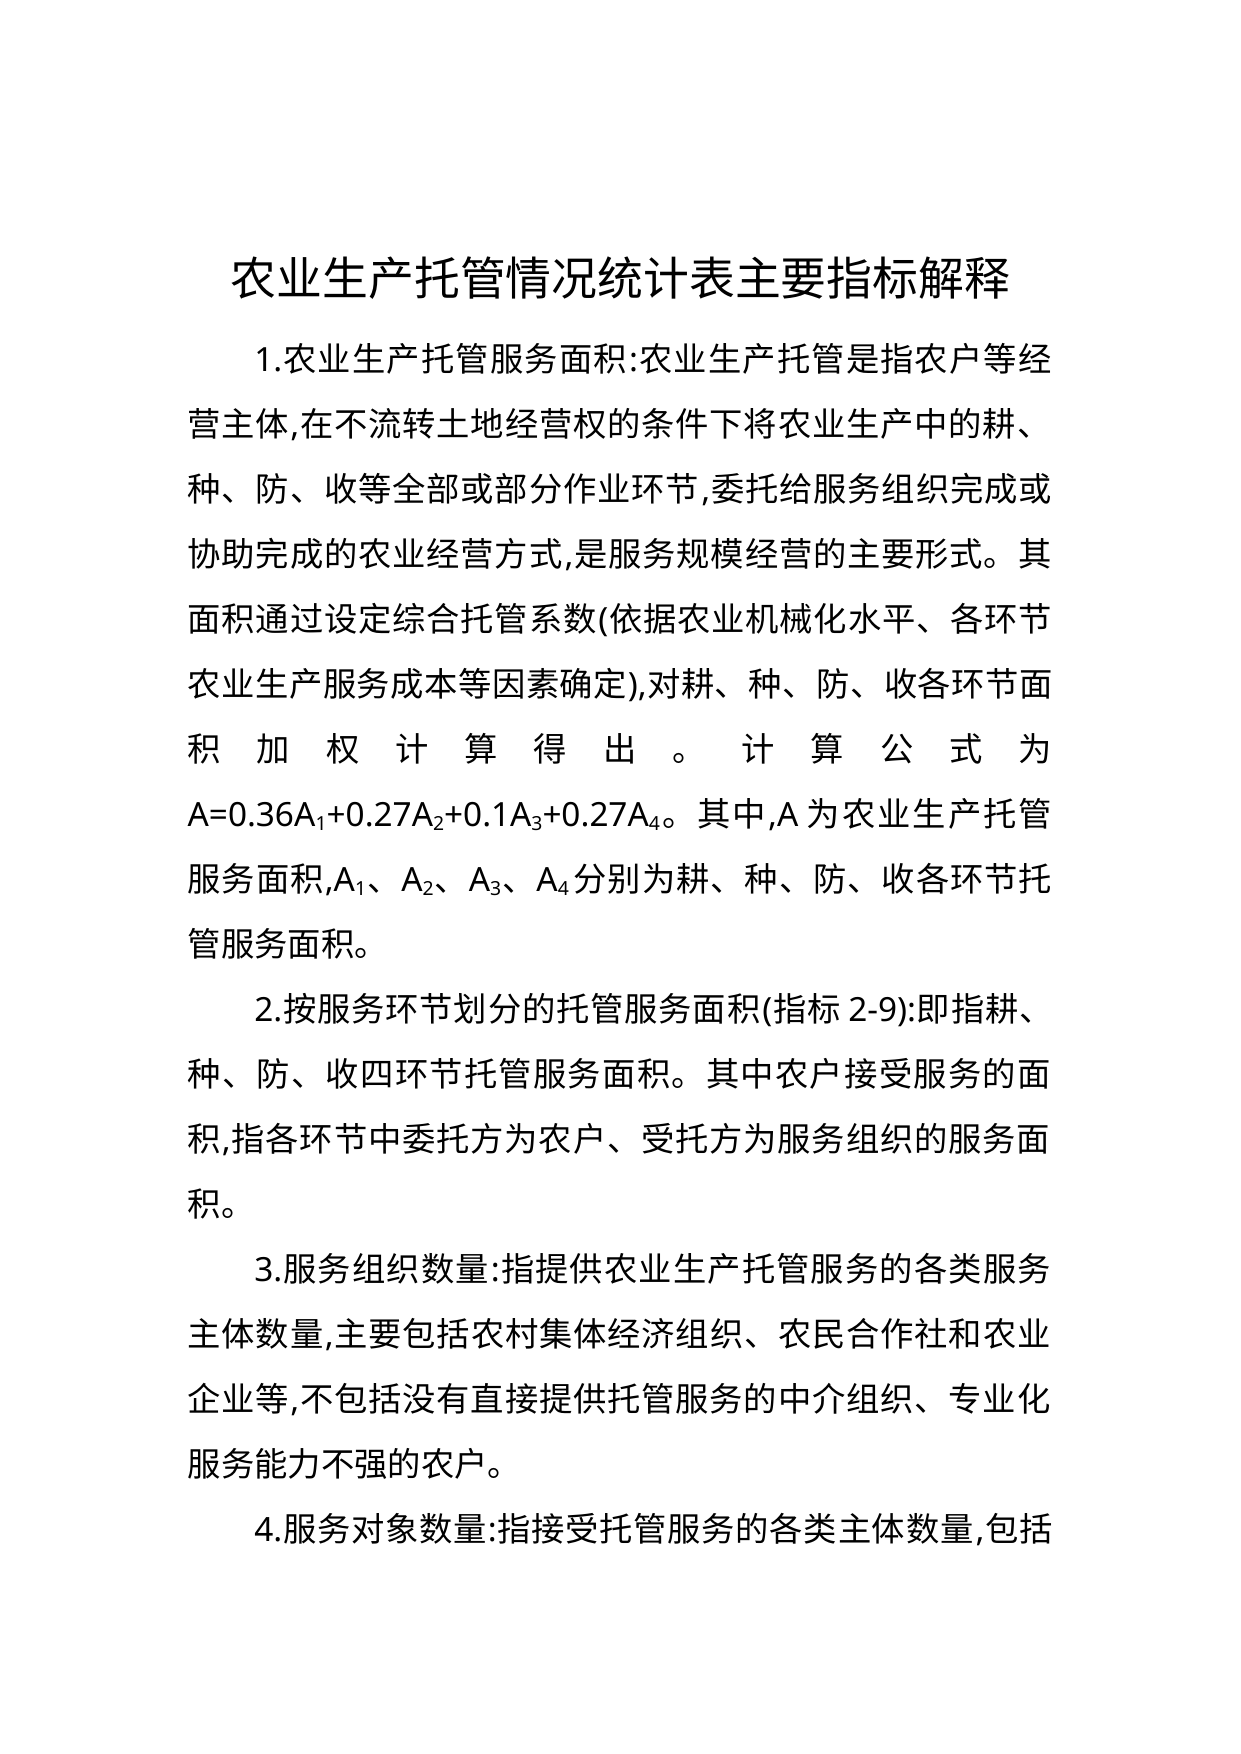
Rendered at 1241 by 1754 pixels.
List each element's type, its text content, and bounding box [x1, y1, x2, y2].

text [187, 1494, 1053, 1559]
text 农业生产托管情况统计表主要指标解释 [187, 227, 1053, 324]
text 1.农业生产托管服务面积:农业生产托管是指农户等经营主体,在不流转土地经营权的条件下将农业生产中的耕、种、防、收等全部或部分作业环节,委托给服务组织完成或协助完成的农业经营方式,是服务规模经营的主要形式。其面积通过设定综合托管系数(依据农业机械化水平、各环节农业生产服务成本等因素确定),对耕、种、防、收各环节面积加权计算得出。计算公式为A=0.36A1+0.27A2+0.1A3+0.27A4。其中,A为农业生产托管服务面积,A1、A2、A3、A4分别为耕、种、防、收各环节托管服务面积。 [187, 324, 1053, 974]
text 2.按服务环节划分的托管服务面积(指标2-9):即指耕、种、防、收四环节托管服务面积。其中农户接受服务的面积,指各环节中委托方为农户、受托方为服务组织的服务面积。 [187, 974, 1053, 1234]
text 3.服务组织数量:指提供农业生产托管服务的各类服务主体数量,主要包括农村集体经济组织、农民合作社和农业企业等,不包括没有直接提供托管服务的中介组织、专业化服务能力不强的农户。 [187, 1234, 1053, 1494]
